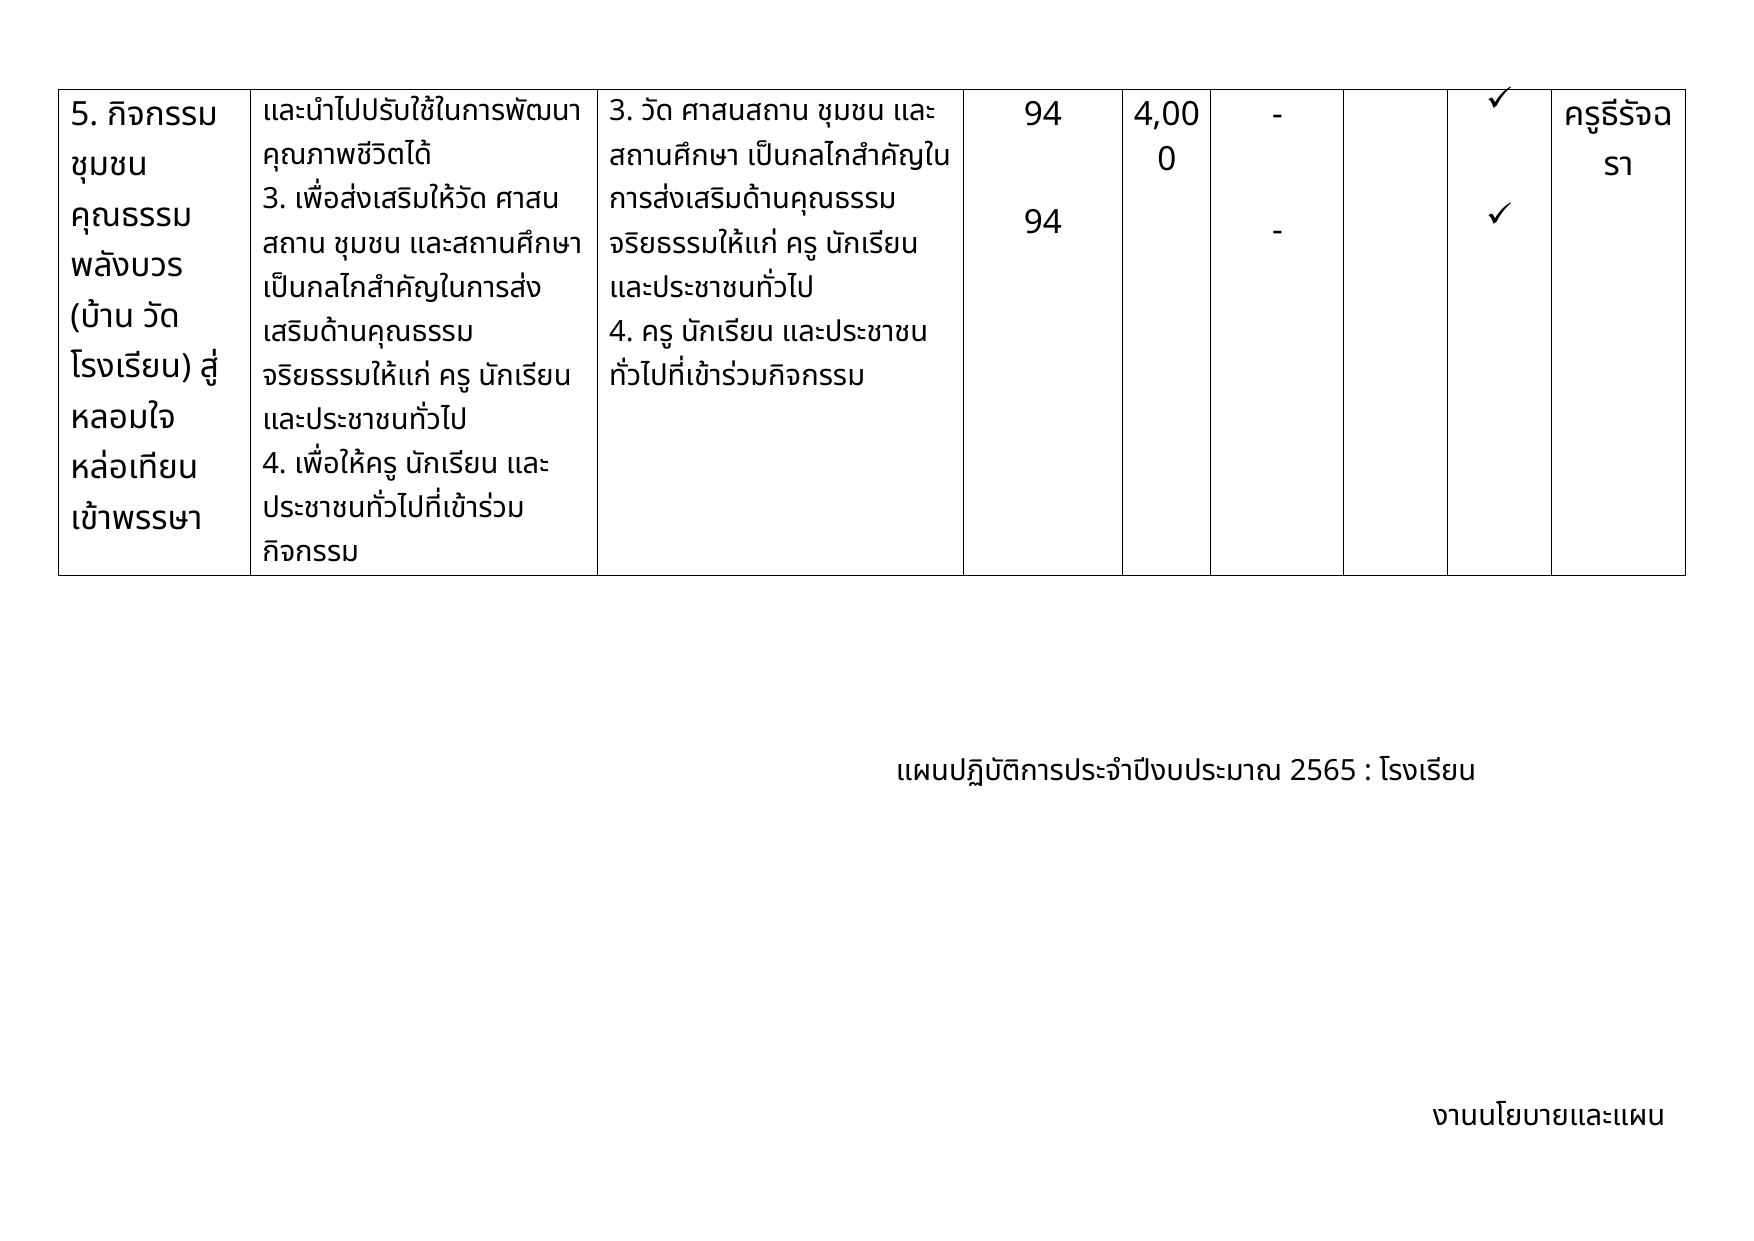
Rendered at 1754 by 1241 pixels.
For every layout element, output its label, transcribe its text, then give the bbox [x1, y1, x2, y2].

table_cell [1344, 90, 1447, 575]
table_cell [1448, 90, 1551, 575]
table_cell - - [1211, 90, 1343, 575]
table_cell 94 94 [964, 90, 1122, 575]
table_cell 5. กิจกรรมชุมชนคุณธรรมพลังบวร (บ้าน วัด โรงเรียน) สู่ หลอมใจ หล่อเทียนเข้าพรรษา [59, 90, 250, 575]
table_cell 4,000 [1123, 90, 1210, 575]
